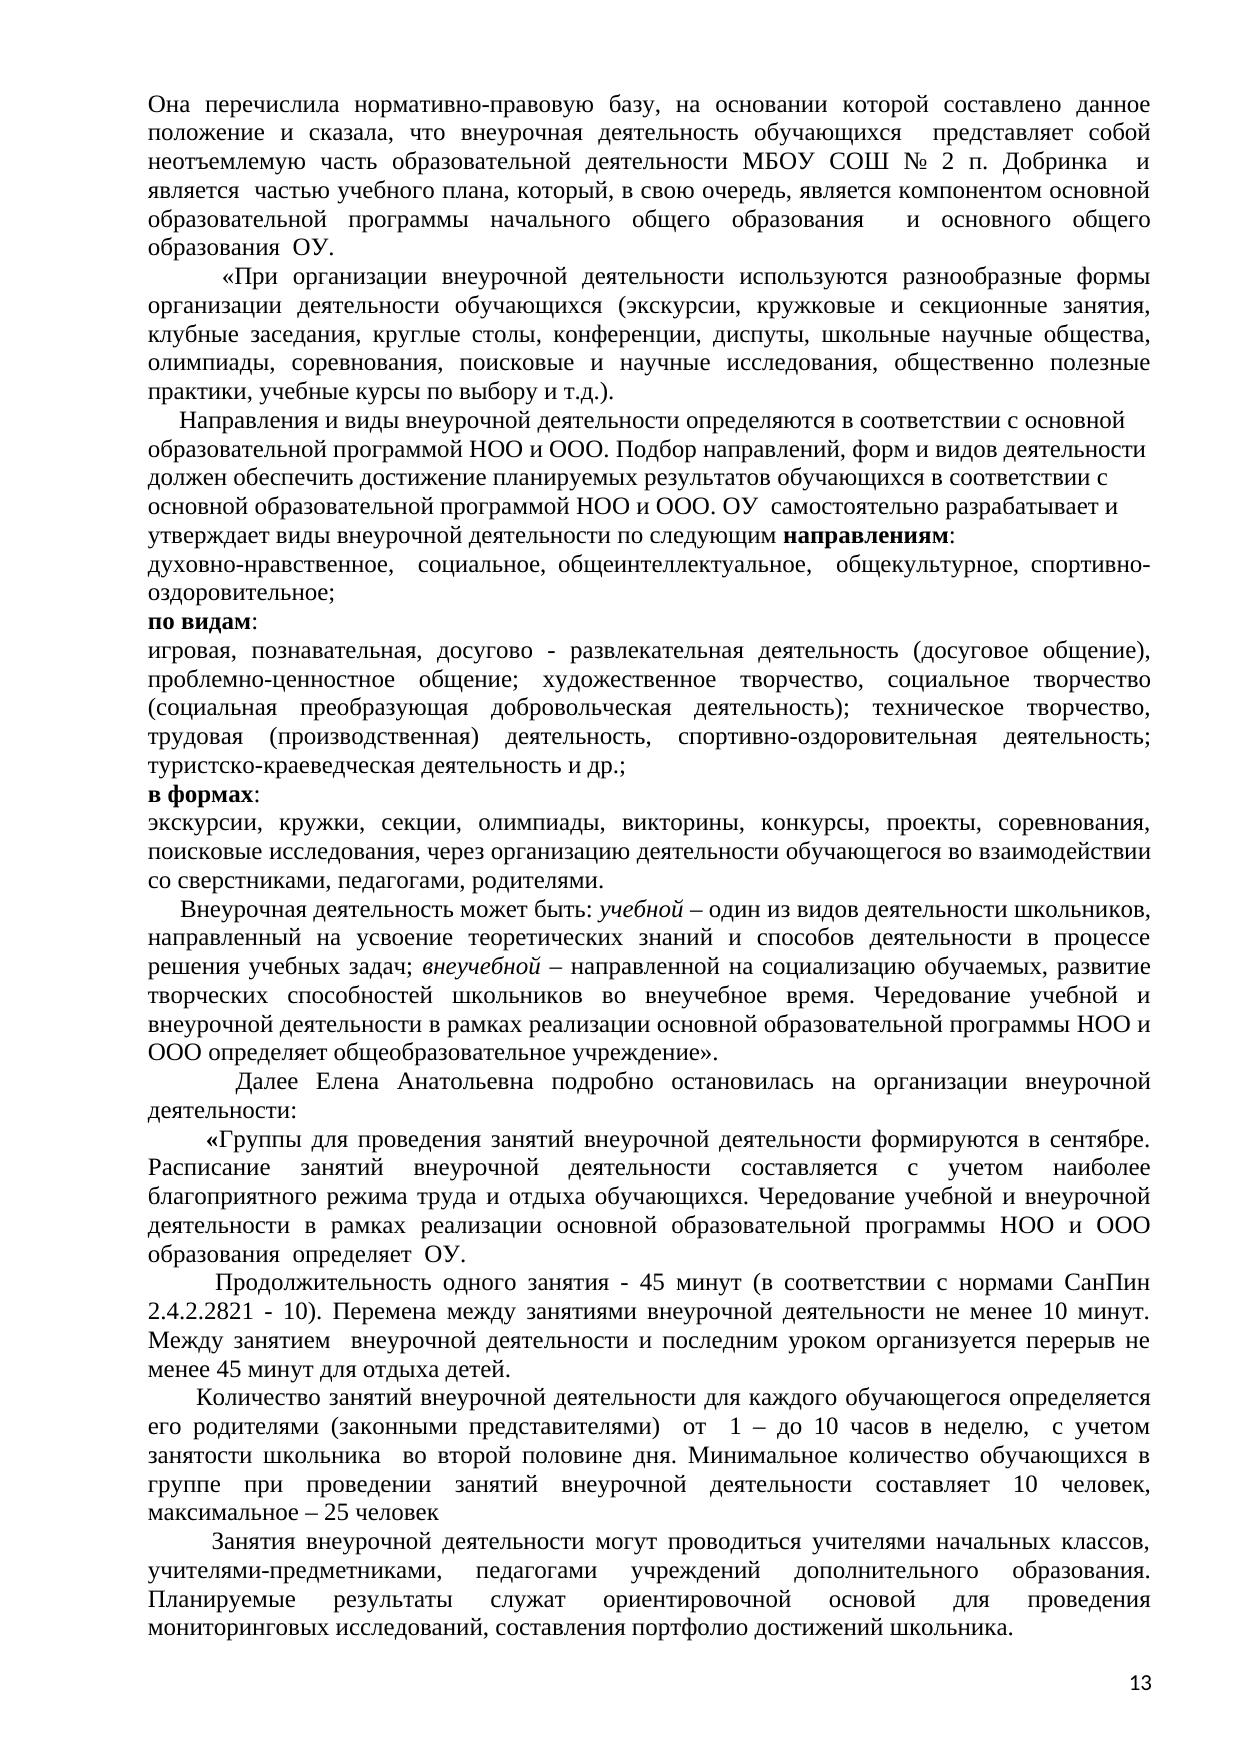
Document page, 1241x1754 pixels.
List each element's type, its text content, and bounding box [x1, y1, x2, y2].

text «При организации внеурочной деятельности используются разнообразные формы организации деятельности обучающихся (экскурсии, кружковые и секционные занятия, клубные заседания, круглые столы, конференции, диспуты, школьные научные общества, олимпиады, соревнования, поисковые и научные исследования, общественно полезные практики, учебные курсы по выбору и т.д.). [148, 261, 1152, 405]
text игровая, познавательная, досугово - развлекательная деятельность (досуговое общение), проблемно-ценностное общение; художественное творчество, социальное творчество (социальная преобразующая добровольческая деятельность); техническое творчество, трудовая (производственная) деятельность, спортивно-оздоровительная деятельность; туристско-краеведческая деятельность и др.; [148, 635, 1152, 779]
text Направления и виды внеурочной деятельности определяются в соответствии с основной образовательной программой НОО и ООО. Подбор направлений, форм и видов деятельности должен обеспечить достижение планируемых результатов обучающихся в соответствии с основной образовательной программой НОО и ООО. ОУ самостоятельно разрабатывает и утверждает виды внеурочной деятельности по следующим направлениям: [148, 405, 1152, 549]
text Количество занятий внеурочной деятельности для каждого обучающегося определяется его родителями (законными представителями) от 1 – до 10 часов в неделю, с учетом занятости школьника во второй половине дня. Минимальное количество обучающихся в группе при проведении занятий внеурочной деятельности составляет 10 человек, максимальное – 25 человек [148, 1382, 1152, 1526]
list Далее Елена Анатольевна подробно остановилась на организации внеурочной деятельности: [148, 1066, 1152, 1124]
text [148, 89, 1152, 261]
text Продолжительность одного занятия - 45 минут (в соответствии с нормами СанПин 2.4.2.2821 - 10). Перемена между занятиями внеурочной деятельности не менее 10 минут. Между занятием внеурочной деятельности и последним уроком организуется перерыв не менее 45 минут для отдыха детей. [148, 1267, 1152, 1382]
text по видам: [148, 606, 1152, 635]
text духовно-нравственное, социальное, общеинтеллектуальное, общекультурное, спортивно-оздоровительное; [148, 549, 1152, 606]
text экскурсии, кружки, секции, олимпиады, викторины, конкурсы, проекты, соревнования, поисковые исследования, через организацию деятельности обучающегося во взаимодействии со сверстниками, педагогами, родителями. [148, 807, 1152, 894]
text «Группы для проведения занятий внеурочной деятельности формируются в сентябре. Расписание занятий внеурочной деятельности составляется с учетом наиболее благоприятного режима труда и отдыха обучающихся. Чередование учебной и внеурочной деятельности в рамках реализации основной образовательной программы НОО и ООО образования определяет ОУ. [148, 1124, 1152, 1267]
text Внеурочная деятельность может быть: учебной – один из видов деятельности школьников, направленный на усвоение теоретических знаний и способов деятельности в процессе решения учебных задач; внеучебной – направленной на социализацию обучаемых, развитие творческих способностей школьников во внеучебное время. Чередование учебной и внеурочной деятельности в рамках реализации основной образовательной программы НОО и ООО определяет общеобразовательное учреждение». [148, 894, 1152, 1066]
text в формах: [148, 779, 1152, 807]
text Занятия внеурочной деятельности могут проводиться учителями начальных классов, учителями-предметниками, педагогами учреждений дополнительного образования. Планируемые результаты служат ориентировочной основой для проведения мониторинговых исследований, составления портфолио достижений школьника. [148, 1526, 1152, 1641]
